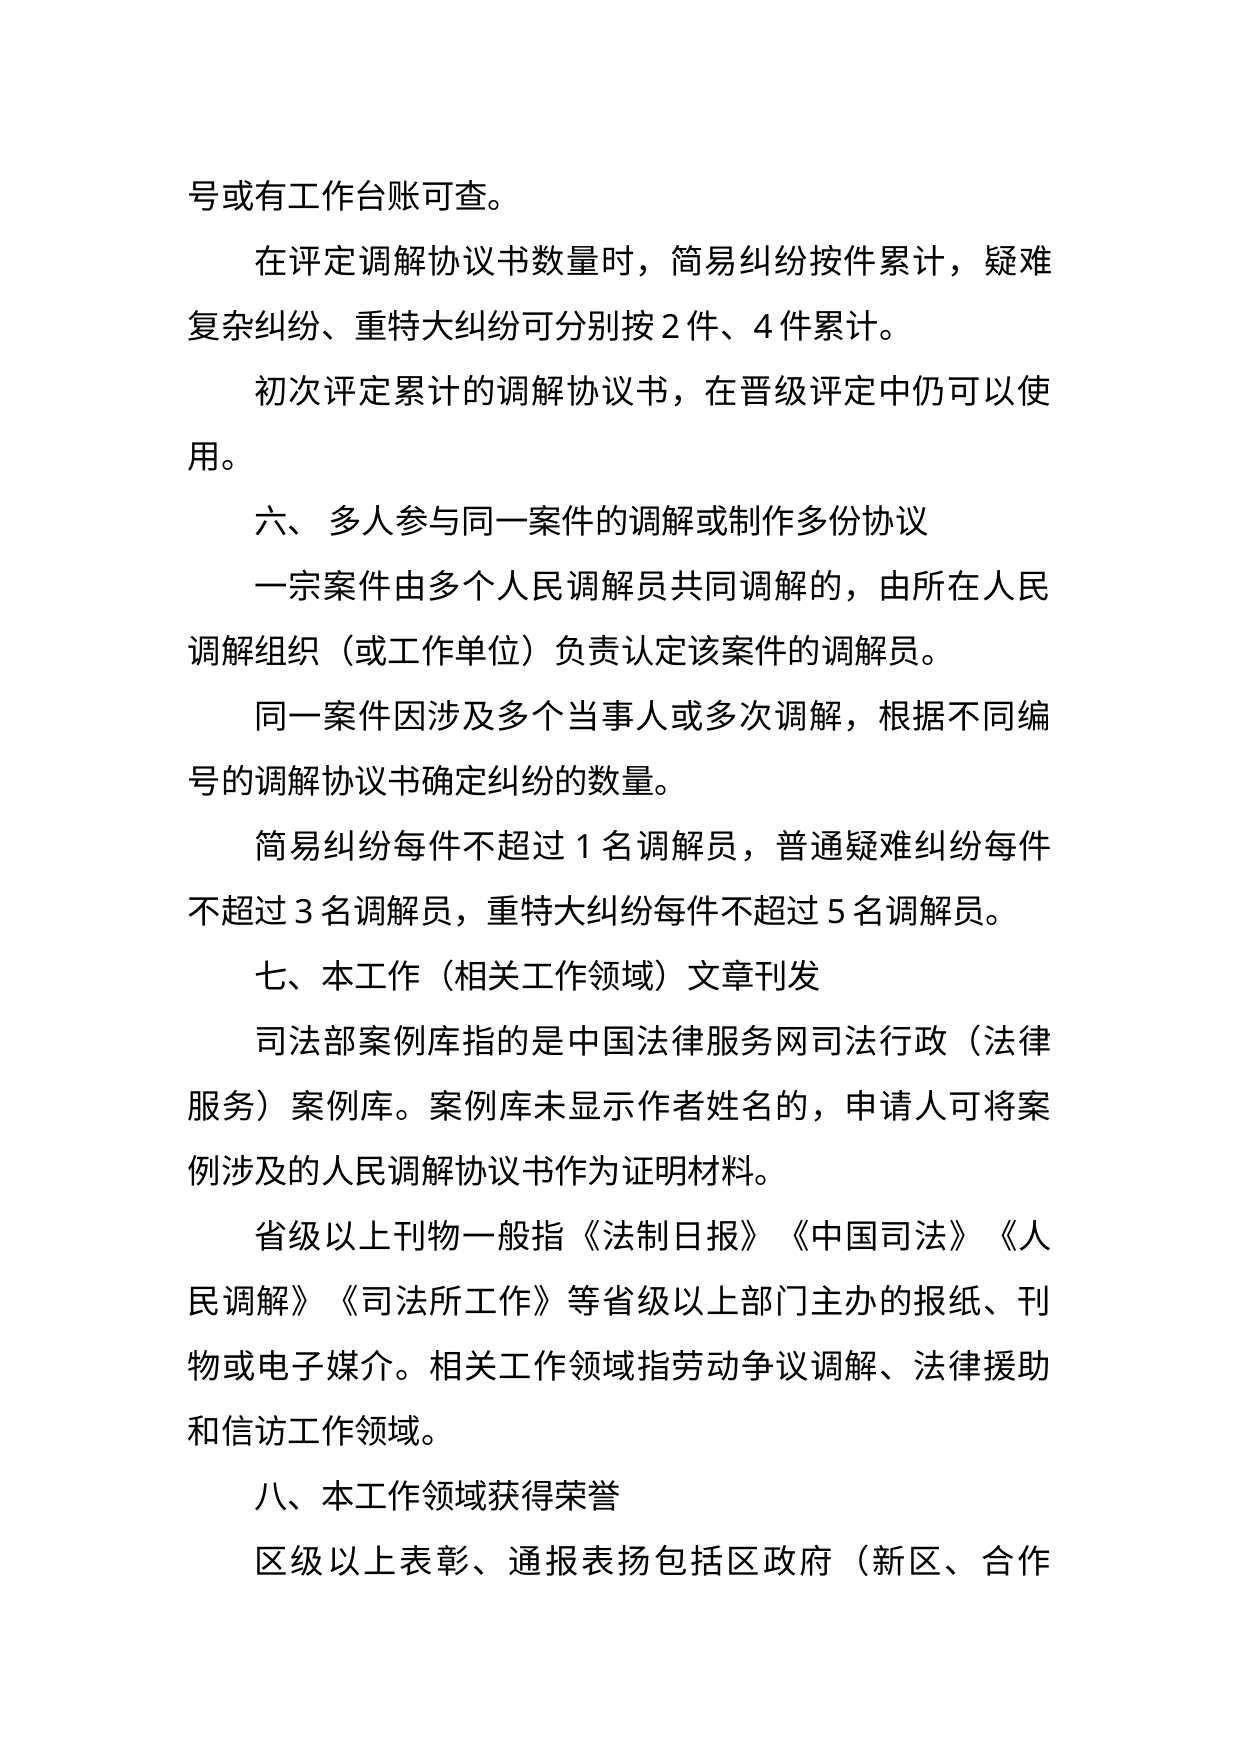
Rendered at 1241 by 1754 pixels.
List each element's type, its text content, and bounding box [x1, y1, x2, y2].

text 八、本工作领域获得荣誉 [187, 1462, 1053, 1527]
text 在评定调解协议书数量时，简易纠纷按件累计，疑难复杂纠纷、重特大纠纷可分别按2件、4件累计。 [187, 227, 1053, 357]
text 一宗案件由多个人民调解员共同调解的，由所在人民调解组织（或工作单位）负责认定该案件的调解员。 [187, 552, 1053, 682]
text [187, 1527, 1053, 1592]
text 六、 多人参与同一案件的调解或制作多份协议 [187, 487, 1053, 552]
text 同一案件因涉及多个当事人或多次调解，根据不同编号的调解协议书确定纠纷的数量。 [187, 682, 1053, 812]
text 司法部案例库指的是中国法律服务网司法行政（法律服务）案例库。案例库未显示作者姓名的，申请人可将案例涉及的人民调解协议书作为证明材料。 [187, 1007, 1053, 1202]
text 七、本工作（相关工作领域）文章刊发 [187, 942, 1053, 1007]
text 省级以上刊物一般指《法制日报》《中国司法》《人民调解》《司法所工作》等省级以上部门主办的报纸、刊物或电子媒介。相关工作领域指劳动争议调解、法律援助和信访工作领域。 [187, 1202, 1053, 1462]
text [187, 162, 1053, 227]
text 初次评定累计的调解协议书，在晋级评定中仍可以使用。 [187, 357, 1053, 487]
text 简易纠纷每件不超过1名调解员，普通疑难纠纷每件不超过3名调解员，重特大纠纷每件不超过5名调解员。 [187, 812, 1053, 942]
